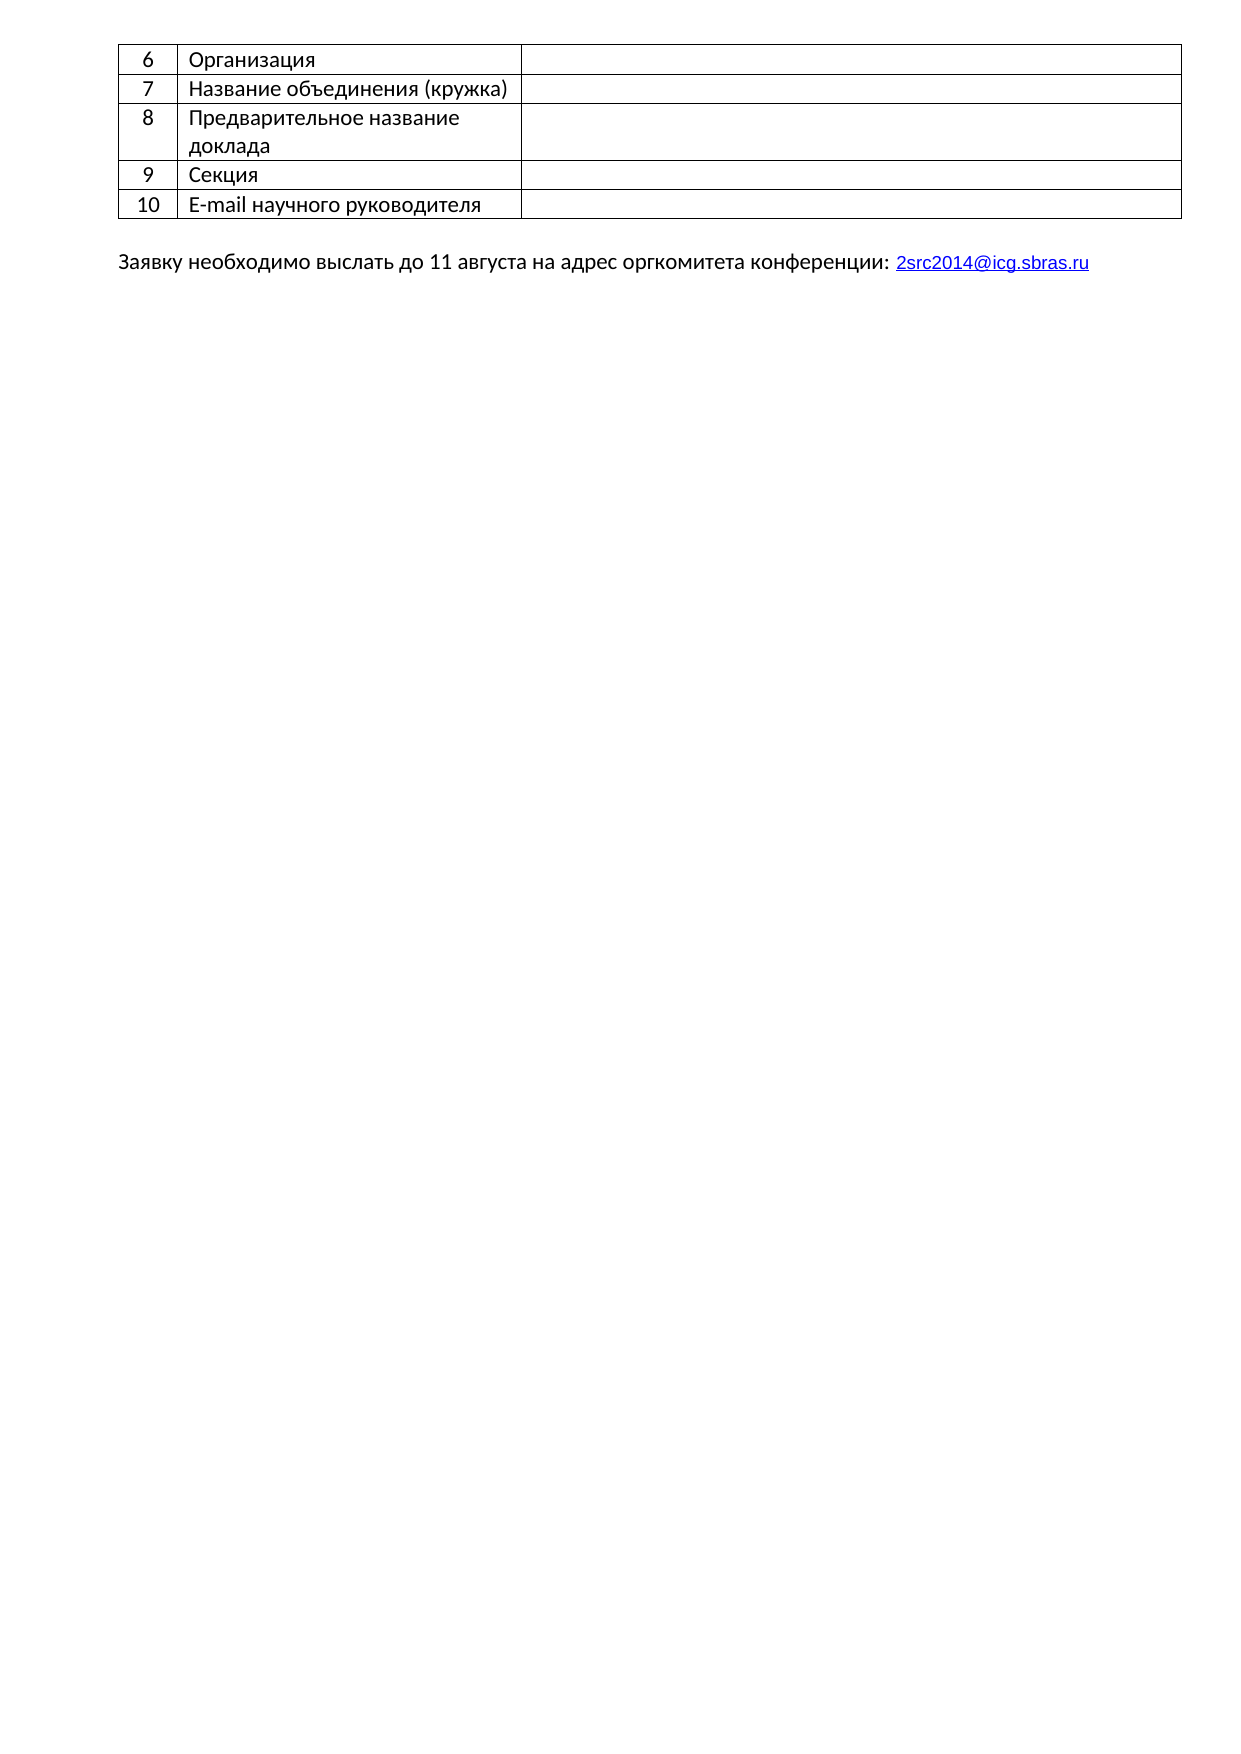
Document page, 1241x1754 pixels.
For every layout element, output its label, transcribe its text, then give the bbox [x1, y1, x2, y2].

table_cell 6 [119, 45, 177, 73]
table_cell 7 [119, 75, 177, 102]
table_cell [522, 104, 1181, 159]
table_cell [522, 190, 1181, 218]
table_cell Предварительное название доклада [178, 104, 521, 159]
table_cell Название объединения (кружка) [178, 75, 521, 102]
table_cell 10 [119, 190, 177, 218]
text Заявку необходимо выслать до 11 августа на адрес оргкомитета конференции: 2src2014@icg.sbras.ru [118, 247, 1152, 275]
table_cell [522, 45, 1181, 73]
table_cell E-mail научного руководителя [178, 190, 521, 218]
table_cell Организация [178, 45, 521, 73]
table_cell [522, 161, 1181, 189]
table_cell [522, 75, 1181, 102]
table_cell 9 [119, 161, 177, 189]
table_cell Секция [178, 161, 521, 189]
table_cell 8 [119, 104, 177, 159]
